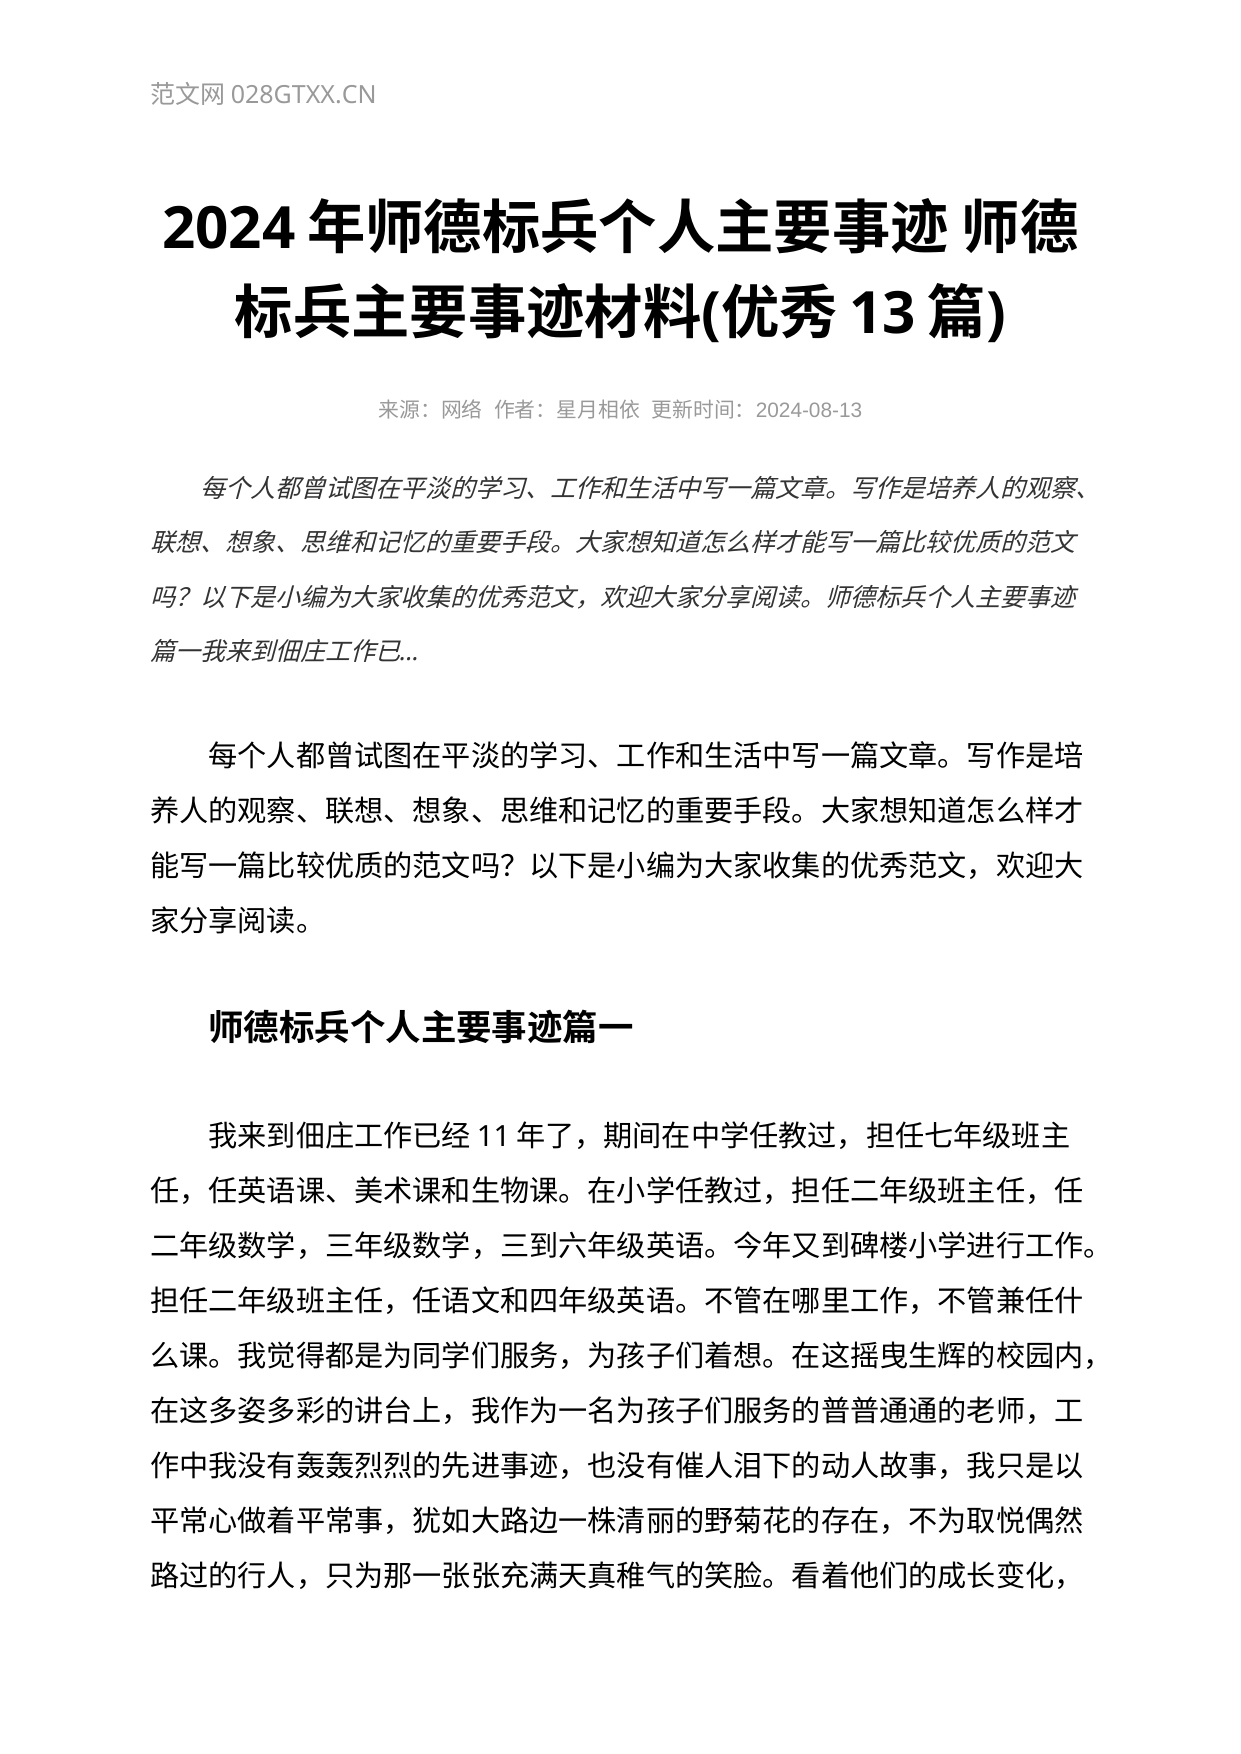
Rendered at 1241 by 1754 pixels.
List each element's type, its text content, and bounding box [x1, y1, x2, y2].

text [150, 1113, 1090, 1594]
subtitle 2024年师德标兵个人主要事迹 师德标兵主要事迹材料(优秀13篇) [150, 181, 1090, 351]
text 来源：网络 作者：星月相依 更新时间：2024-08-13 [150, 398, 1090, 422]
text 每个人都曾试图在平淡的学习、工作和生活中写一篇文章。写作是培养人的观察、联想、想象、思维和记忆的重要手段。大家想知道怎么样才能写一篇比较优质的范文吗？以下是小编为大家收集的优秀范文，欢迎大家分享阅读。 [150, 733, 1090, 940]
text 师德标兵个人主要事迹篇一 [150, 999, 1090, 1051]
text 每个人都曾试图在平淡的学习、工作和生活中写一篇文章。写作是培养人的观察、联想、想象、思维和记忆的重要手段。大家想知道怎么样才能写一篇比较优质的范文吗？以下是小编为大家收集的优秀范文，欢迎大家分享阅读。师德标兵个人主要事迹篇一我来到佃庄工作已... [150, 468, 1090, 668]
